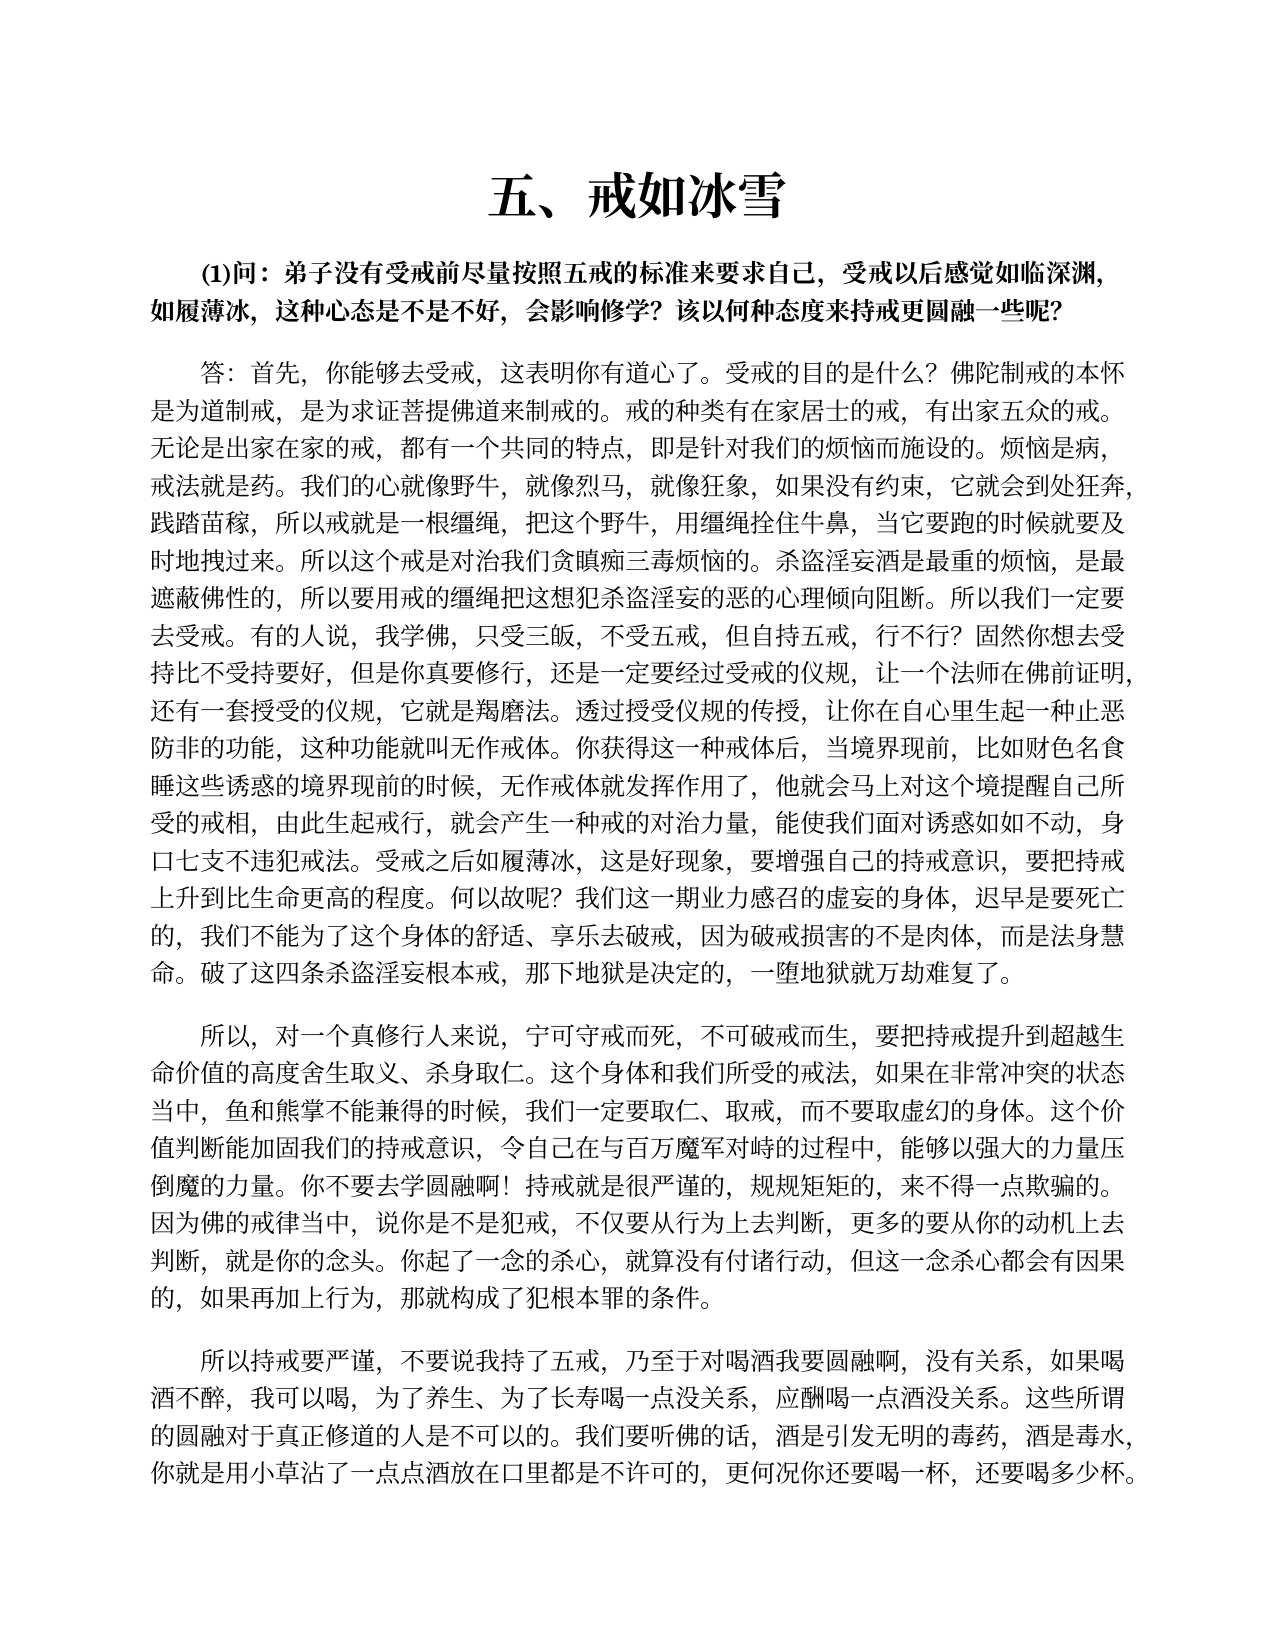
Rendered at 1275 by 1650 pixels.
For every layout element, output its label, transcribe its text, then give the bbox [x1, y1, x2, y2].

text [150, 1339, 1125, 1489]
text 答：首先，你能够去受戒，这表明你有道心了。受戒的目的是什么？佛陀制戒的本怀是为道制戒，是为求证菩提佛道来制戒的。戒的种类有在家居士的戒，有出家五众的戒。无论是出家在家的戒，都有一个共同的特点，即是针对我们的烦恼而施设的。烦恼是病，戒法就是药。我们的心就像野牛，就像烈马，就像狂象，如果没有约束，它就会到处狂奔，践踏苗稼，所以戒就是一根缰绳，把这个野牛，用缰绳拴住牛鼻，当它要跑的时候就要及时地拽过来。所以这个戒是对治我们贪瞋痴三毒烦恼的。杀盗淫妄酒是最重的烦恼，是最遮蔽佛性的，所以要用戒的缰绳把这想犯杀盗淫妄的恶的心理倾向阻断。所以我们一定要去受戒。有的人说，我学佛，只受三皈，不受五戒，但自持五戒，行不行？固然你想去受持比不受持要好，但是你真要修行，还是一定要经过受戒的仪规，让一个法师在佛前证明，还有一套授受的仪规，它就是羯磨法。透过授受仪规的传授，让你在自心里生起一种止恶防非的功能，这种功能就叫无作戒体。你获得这一种戒体后，当境界现前，比如财色名食睡这些诱惑的境界现前的时候，无作戒体就发挥作用了，他就会马上对这个境提醒自己所受的戒相，由此生起戒行，就会产生一种戒的对治力量，能使我们面对诱惑如如不动，身口七支不违犯戒法。受戒之后如履薄冰，这是好现象，要增强自己的持戒意识，要把持戒上升到比生命更高的程度。何以故呢？我们这一期业力感召的虚妄的身体，迟早是要死亡的，我们不能为了这个身体的舒适、享乐去破戒，因为破戒损害的不是肉体，而是法身慧命。破了这四条杀盗淫妄根本戒，那下地狱是决定的，一堕地狱就万劫难复了。 [150, 352, 1125, 989]
text (1)问：弟子没有受戒前尽量按照五戒的标准来要求自己，受戒以后感觉如临深渊，如履薄冰，这种心态是不是不好，会影响修学？该以何种态度来持戒更圆融一些呢？ [150, 252, 1125, 327]
text 所以，对一个真修行人来说，宁可守戒而死，不可破戒而生，要把持戒提升到超越生命价值的高度舍生取义、杀身取仁。这个身体和我们所受的戒法，如果在非常冲突的状态当中，鱼和熊掌不能兼得的时候，我们一定要取仁、取戒，而不要取虚幻的身体。这个价值判断能加固我们的持戒意识，令自己在与百万魔军对峙的过程中，能够以强大的力量压倒魔的力量。你不要去学圆融啊！持戒就是很严谨的，规规矩矩的，来不得一点欺骗的。因为佛的戒律当中，说你是不是犯戒，不仅要从行为上去判断，更多的要从你的动机上去判断，就是你的念头。你起了一念的杀心，就算没有付诸行动，但这一念杀心都会有因果的，如果再加上行为，那就构成了犯根本罪的条件。 [150, 1014, 1125, 1314]
subtitle 五、戒如冰雪 [150, 167, 1125, 227]
